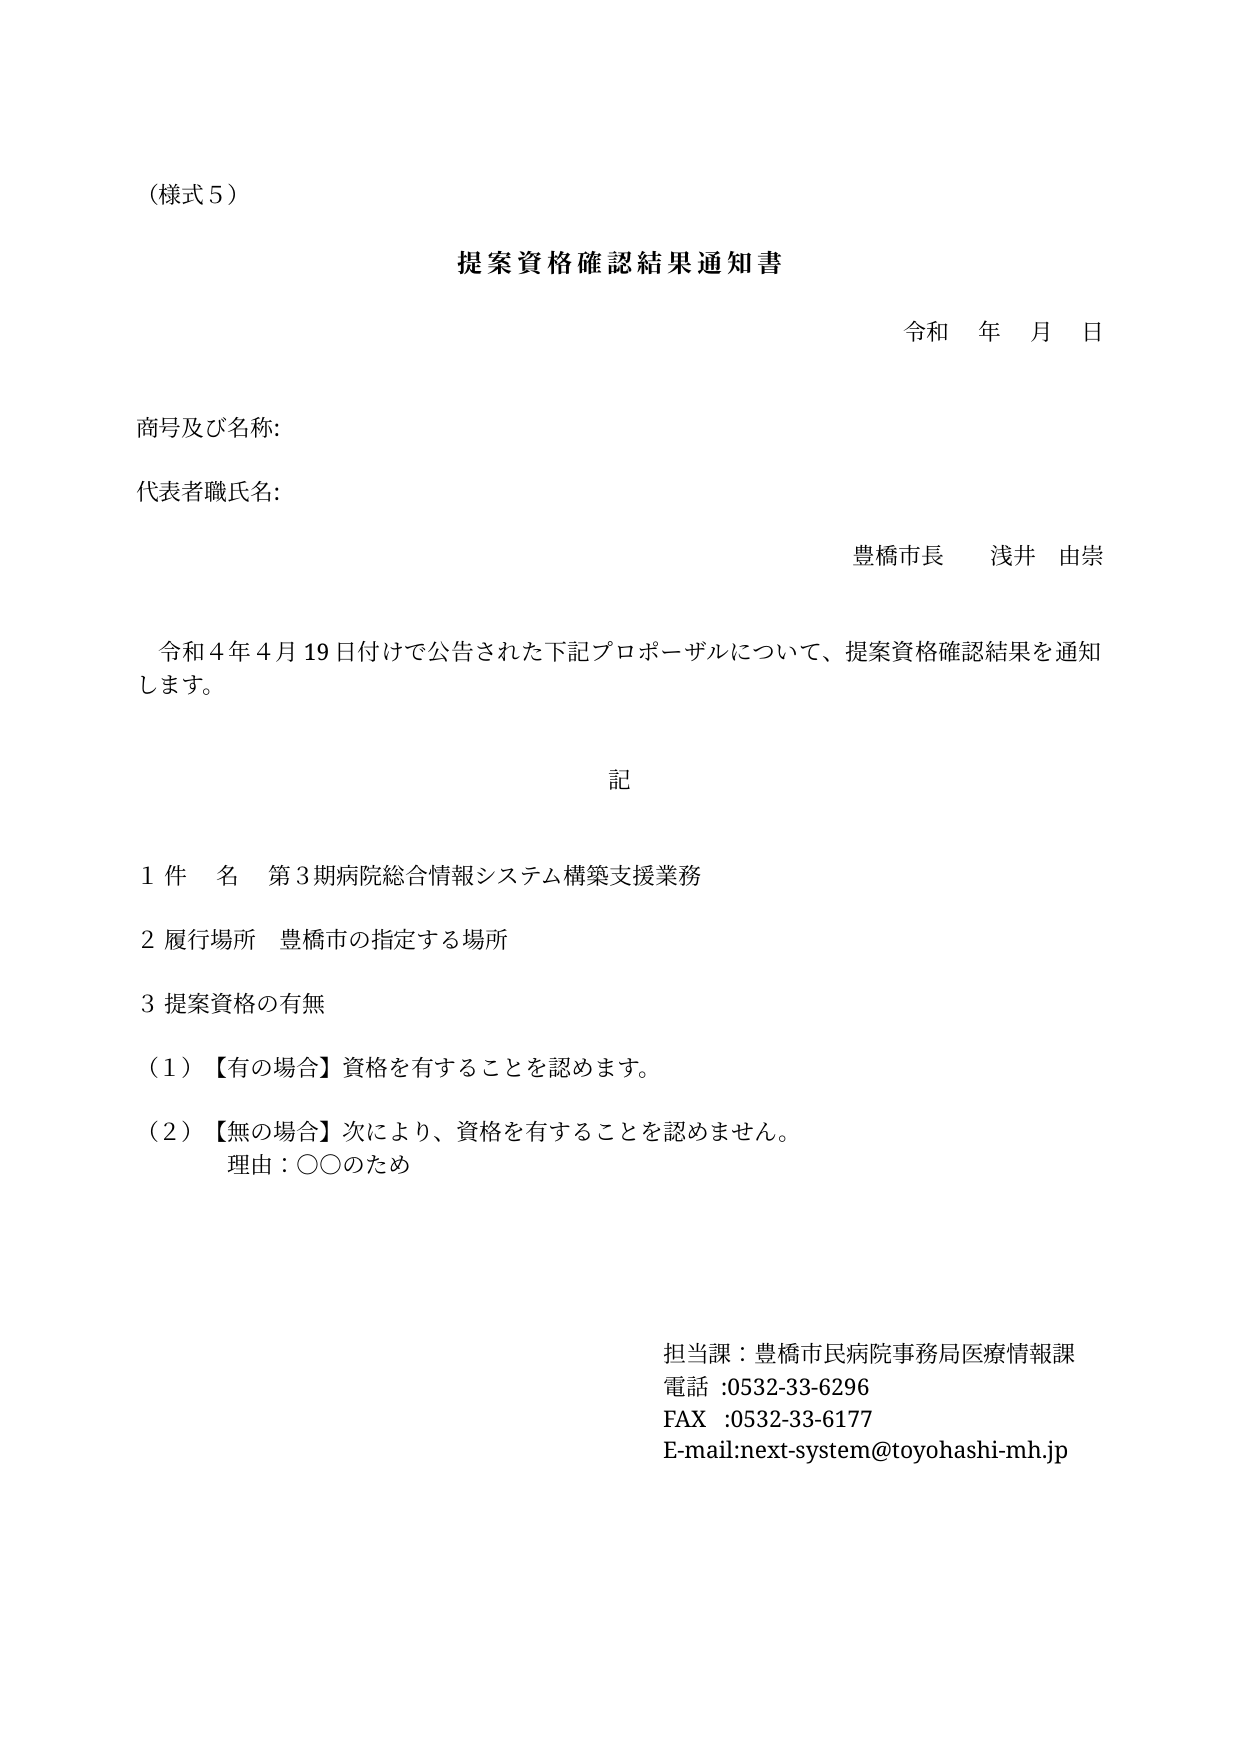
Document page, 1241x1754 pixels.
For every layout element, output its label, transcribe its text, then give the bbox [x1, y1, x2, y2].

text 令和４年４月19日付けで公告された下記プロポーザルについて、提案資格確認結果を通知します。 [136, 634, 1104, 700]
text 理由：○○のため [136, 1147, 1104, 1180]
text 担当課：豊橋市民病院事務局医療情報課 [136, 1336, 1104, 1369]
text 商号及び名称: [136, 409, 1104, 443]
text 令和 年 月 日 [136, 314, 1104, 347]
subtitle 記 [136, 762, 1104, 795]
text （２）【無の場合】次により、資格を有することを認めません。 [136, 1114, 1104, 1147]
text 提案資格確認結果通知書 [136, 244, 1104, 280]
text E-mail:next-system@toyohashi-mh.jp [136, 1434, 1104, 1465]
text ２ 履行場所 豊橋市の指定する場所 [136, 922, 1104, 955]
text ３ 提案資格の有無 [136, 986, 1104, 1019]
text １ 件 名 第３期病院総合情報システム構築支援業務 [136, 858, 1104, 891]
text 電話 :0532-33-6296 [136, 1369, 1104, 1402]
text 豊橋市長 浅井 由崇 [136, 538, 1104, 571]
text 代表者職氏名: [136, 474, 1104, 507]
text FAX :0532-33-6177 [136, 1402, 1104, 1434]
text （様式５） [136, 177, 1104, 210]
text （１）【有の場合】資格を有することを認めます。 [136, 1050, 1104, 1083]
